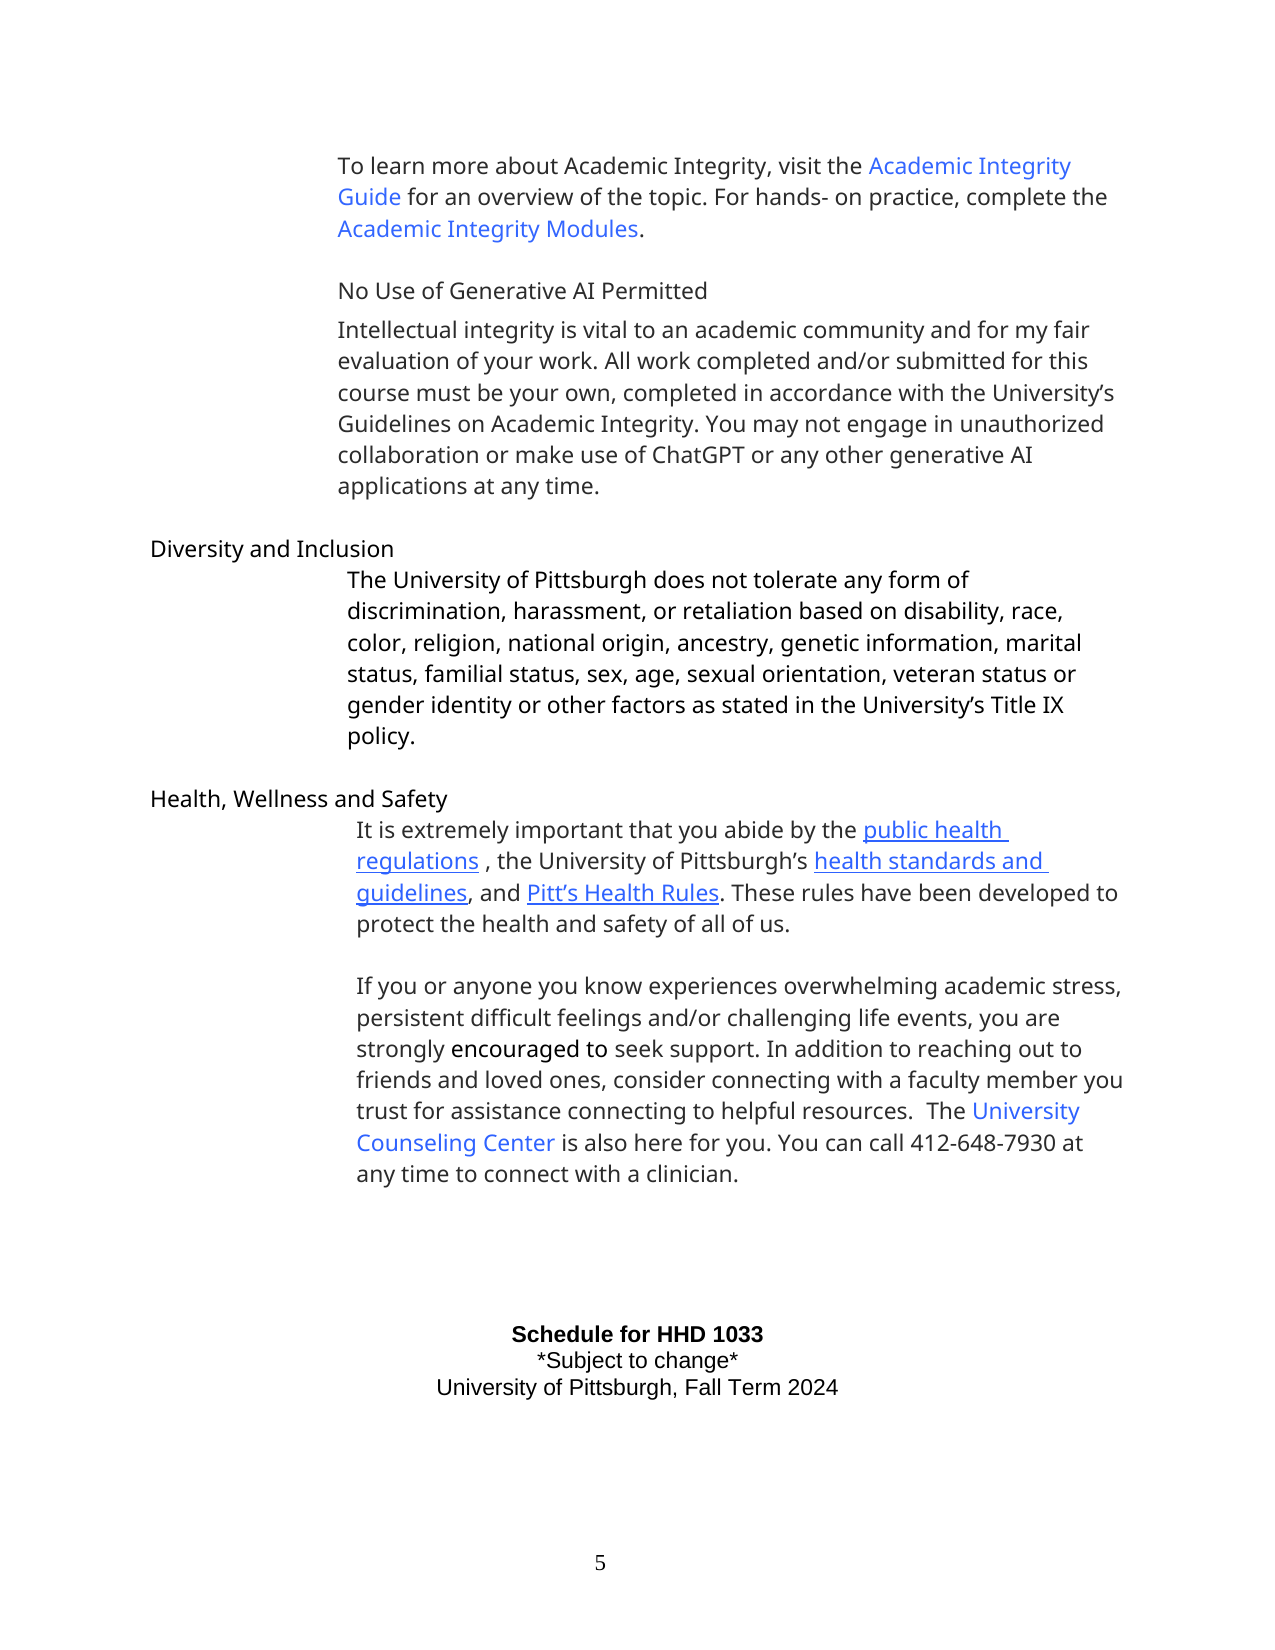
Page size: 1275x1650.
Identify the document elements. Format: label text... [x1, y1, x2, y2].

text University of Pittsburgh, Fall Term 2024 [150, 1373, 1125, 1400]
text Intellectual integrity is vital to an academic community and for my fair evaluation of your work. All work completed and/or submitted for this course must be your own, completed in accordance with the University’s Guidelines on Academic Integrity. You may not engage in unauthorized collaboration or make use of ChatGPT or any other generative AI applications at any time. [337, 314, 1125, 502]
text It is extremely important that you abide by the public health regulations , the University of Pittsburgh’s health standards and guidelines, and Pitt’s Health Rules. These rules have been developed to protect the health and safety of all of us. [356, 814, 1125, 939]
text Schedule for HHD 1033 [150, 1321, 1125, 1347]
text The University of Pittsburgh does not tolerate any form of discrimination, harassment, or retaliation based on disability, race, color, religion, national origin, ancestry, genetic information, marital status, familial status, sex, age, sexual orientation, veteran status or gender identity or other factors as stated in the University’s Title IX policy. [347, 564, 1125, 752]
text *Subject to change* [150, 1347, 1125, 1373]
text If you or anyone you know experiences overwhelming academic stress, persistent difficult feelings and/or challenging life events, you are strongly encouraged to seek support. In addition to reaching out to friends and loved ones, consider connecting with a faculty member you trust for assistance connecting to helpful resources. The University Counseling Center is also here for you. You can call 412-648-7930 at any time to connect with a clinician. [356, 970, 1125, 1189]
text To learn more about Academic Integrity, visit the Academic Integrity Guide for an overview of the topic. For hands- on practice, complete the Academic Integrity Modules. [337, 150, 1125, 244]
subtitle No Use of Generative AI Permitted [262, 275, 1125, 306]
text Diversity and Inclusion [150, 533, 1125, 564]
text Health, Wellness and Safety [150, 783, 1125, 814]
